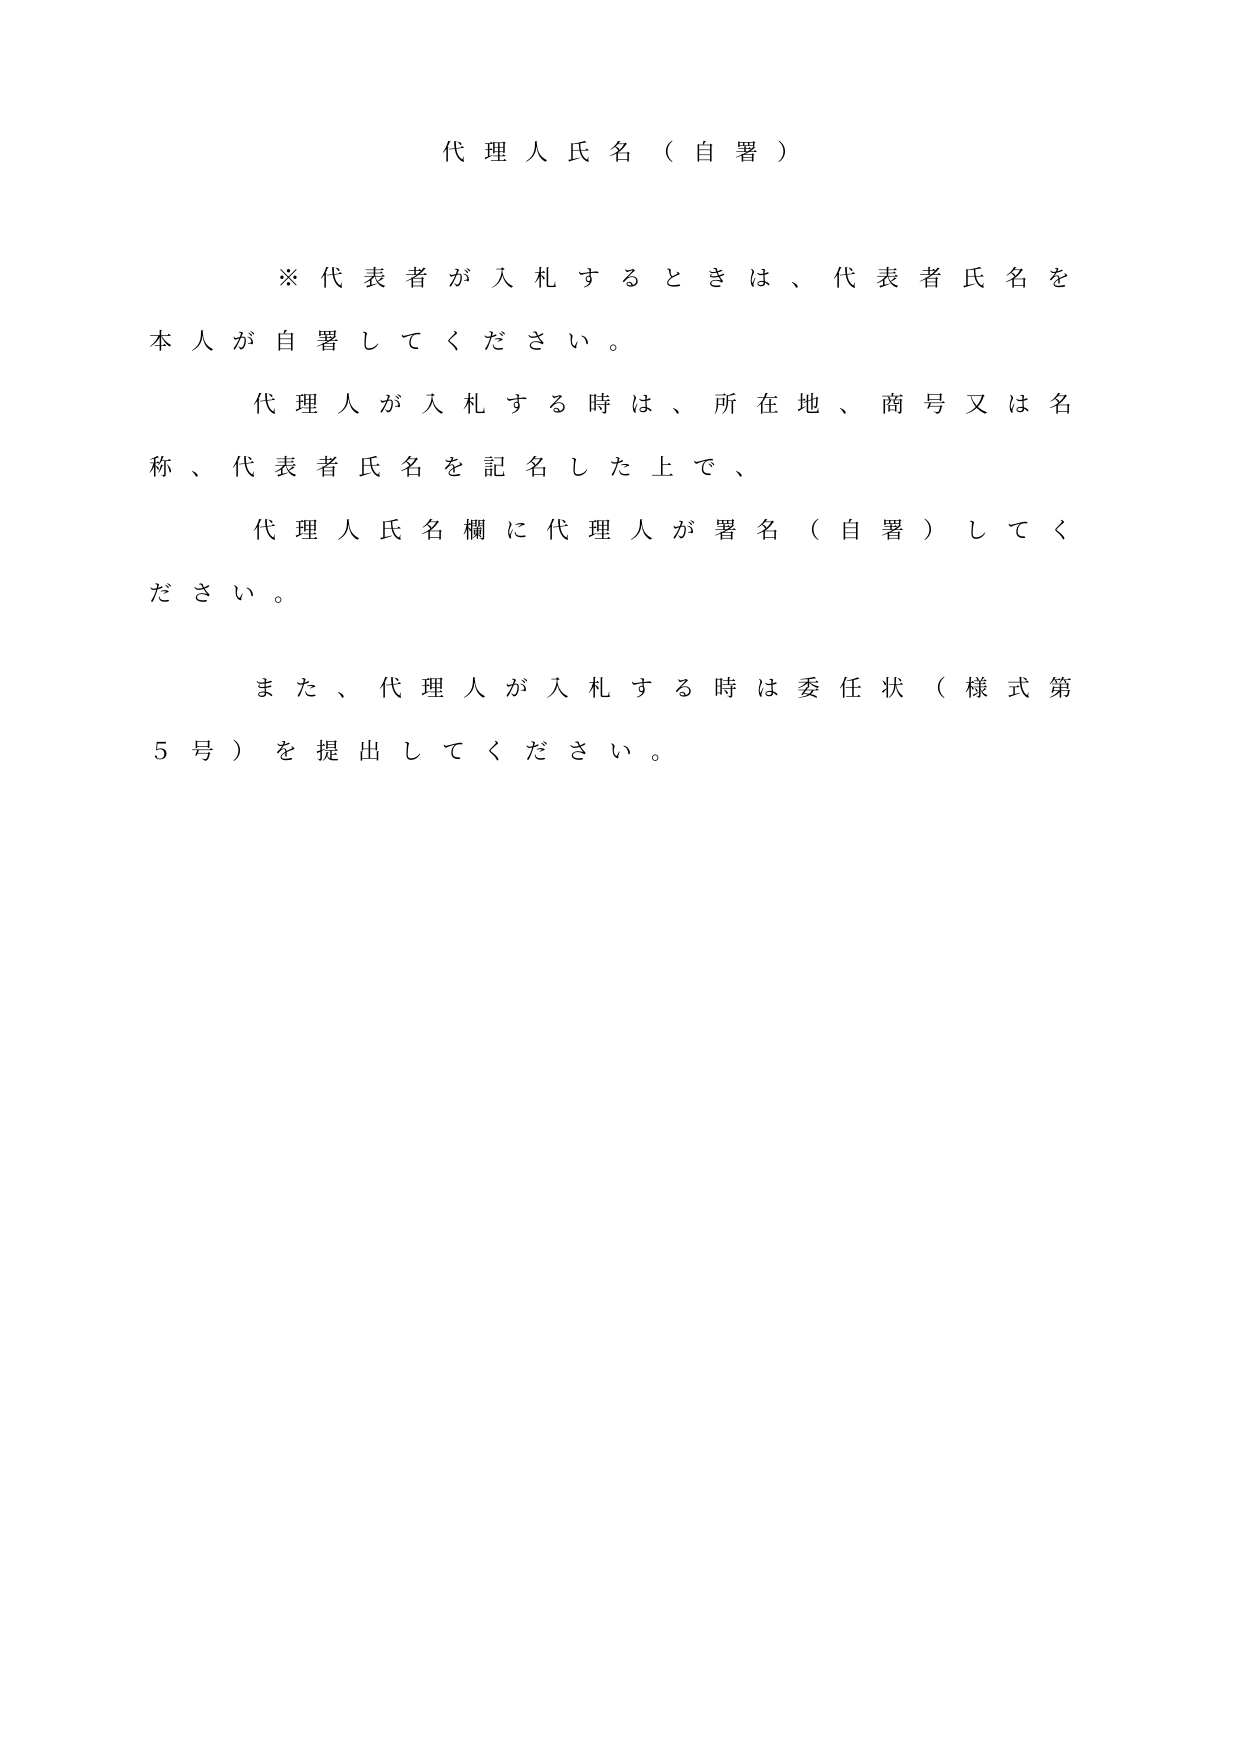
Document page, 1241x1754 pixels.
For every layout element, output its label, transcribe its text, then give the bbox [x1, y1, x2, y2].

text ※代表者が入札するときは、代表者氏名を本人が自署してください。 [149, 245, 1091, 371]
text 代理人氏名欄に代理人が署名（自署）してください。 [149, 497, 1091, 623]
text 代理人が入札する時は、所在地、商号又は名称、代表者氏名を記名した上で、 [149, 371, 1091, 497]
text 代理人氏名（自署） [149, 118, 1091, 182]
text また、代理人が入札する時は委任状（様式第５号）を提出してください。 [149, 655, 1091, 781]
